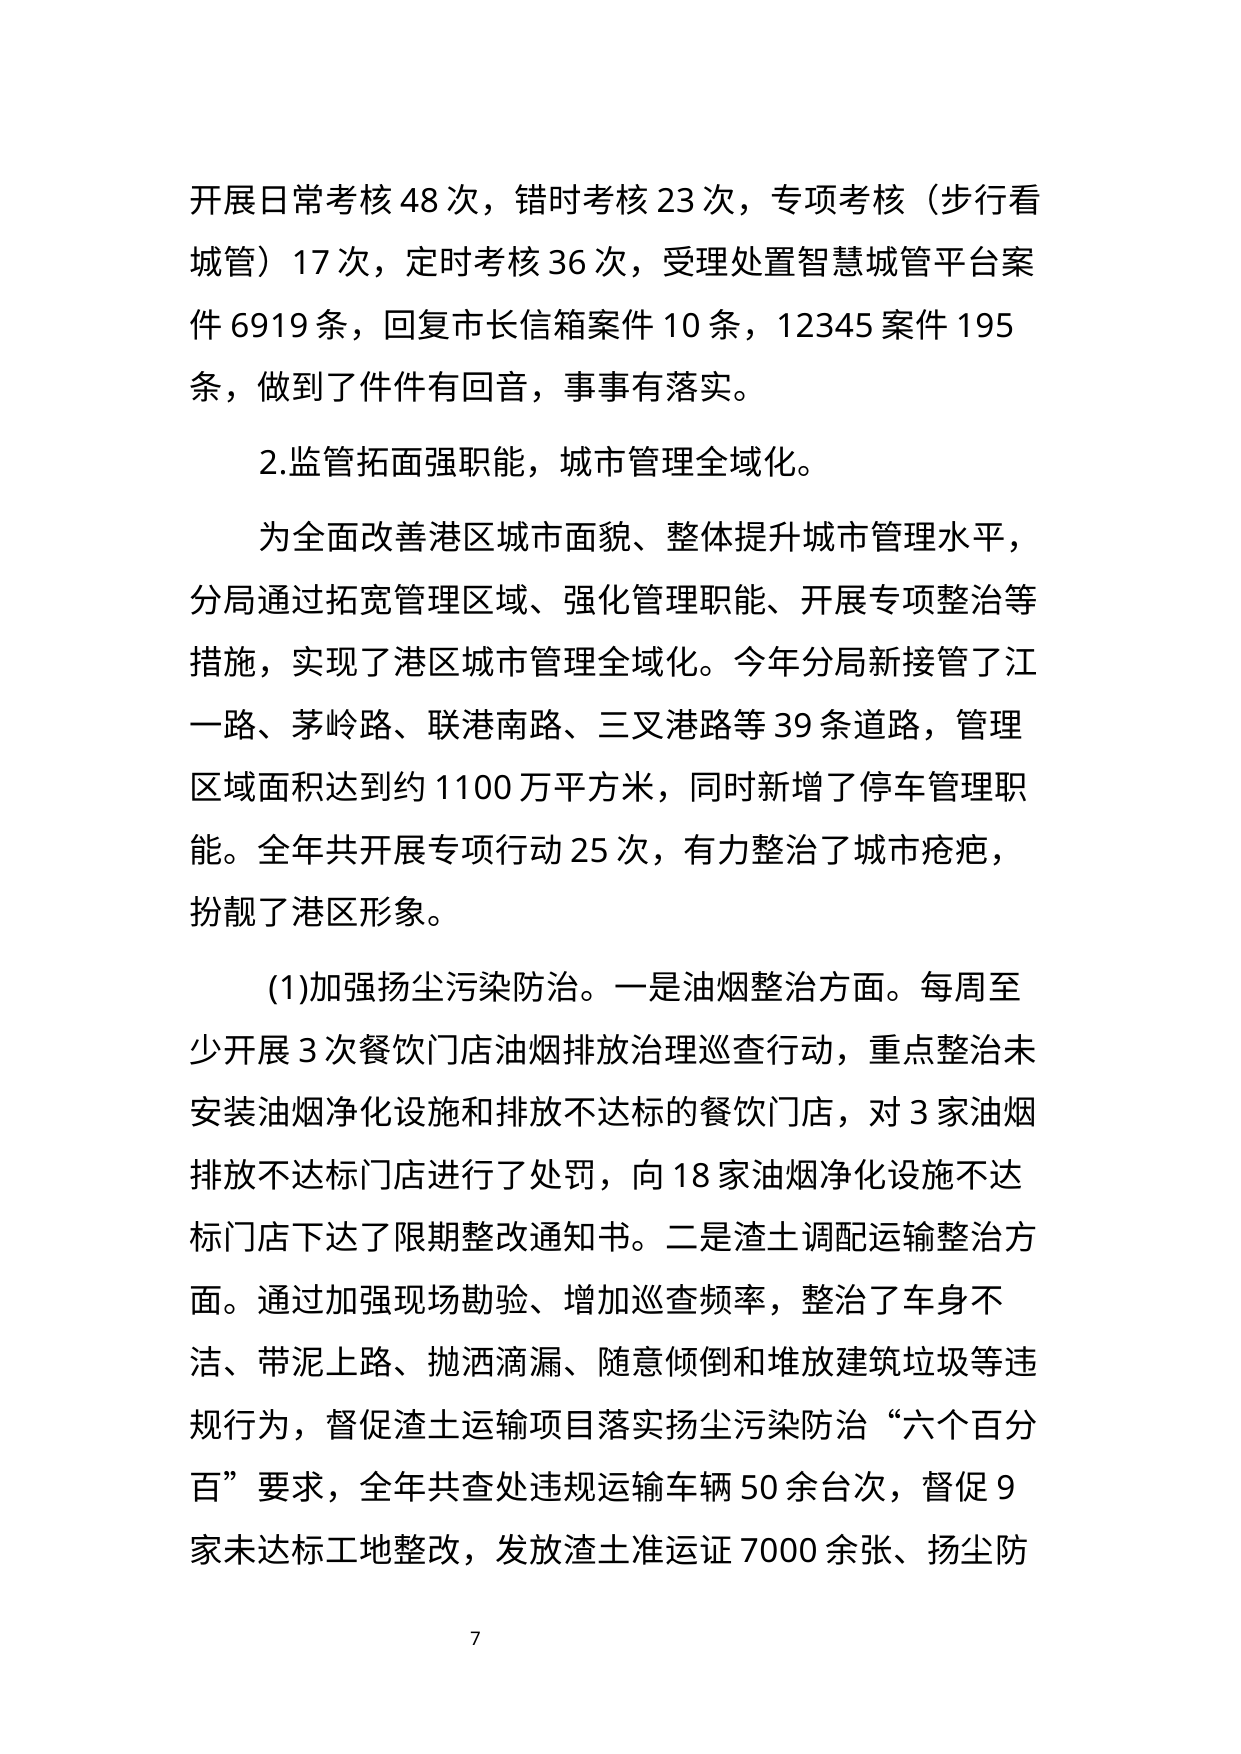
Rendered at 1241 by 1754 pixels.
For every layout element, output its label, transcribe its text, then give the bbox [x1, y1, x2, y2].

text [189, 949, 1052, 1574]
text 2.监管拓面强职能，城市管理全域化。 [189, 424, 1052, 487]
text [189, 162, 1052, 412]
text 为全面改善港区城市面貌、整体提升城市管理水平，分局通过拓宽管理区域、强化管理职能、开展专项整治等措施，实现了港区城市管理全域化。今年分局新接管了江一路、茅岭路、联港南路、三叉港路等39条道路，管理区域面积达到约1100万平方米，同时新增了停车管理职能。全年共开展专项行动25次，有力整治了城市疮疤，扮靓了港区形象。 [189, 499, 1052, 937]
